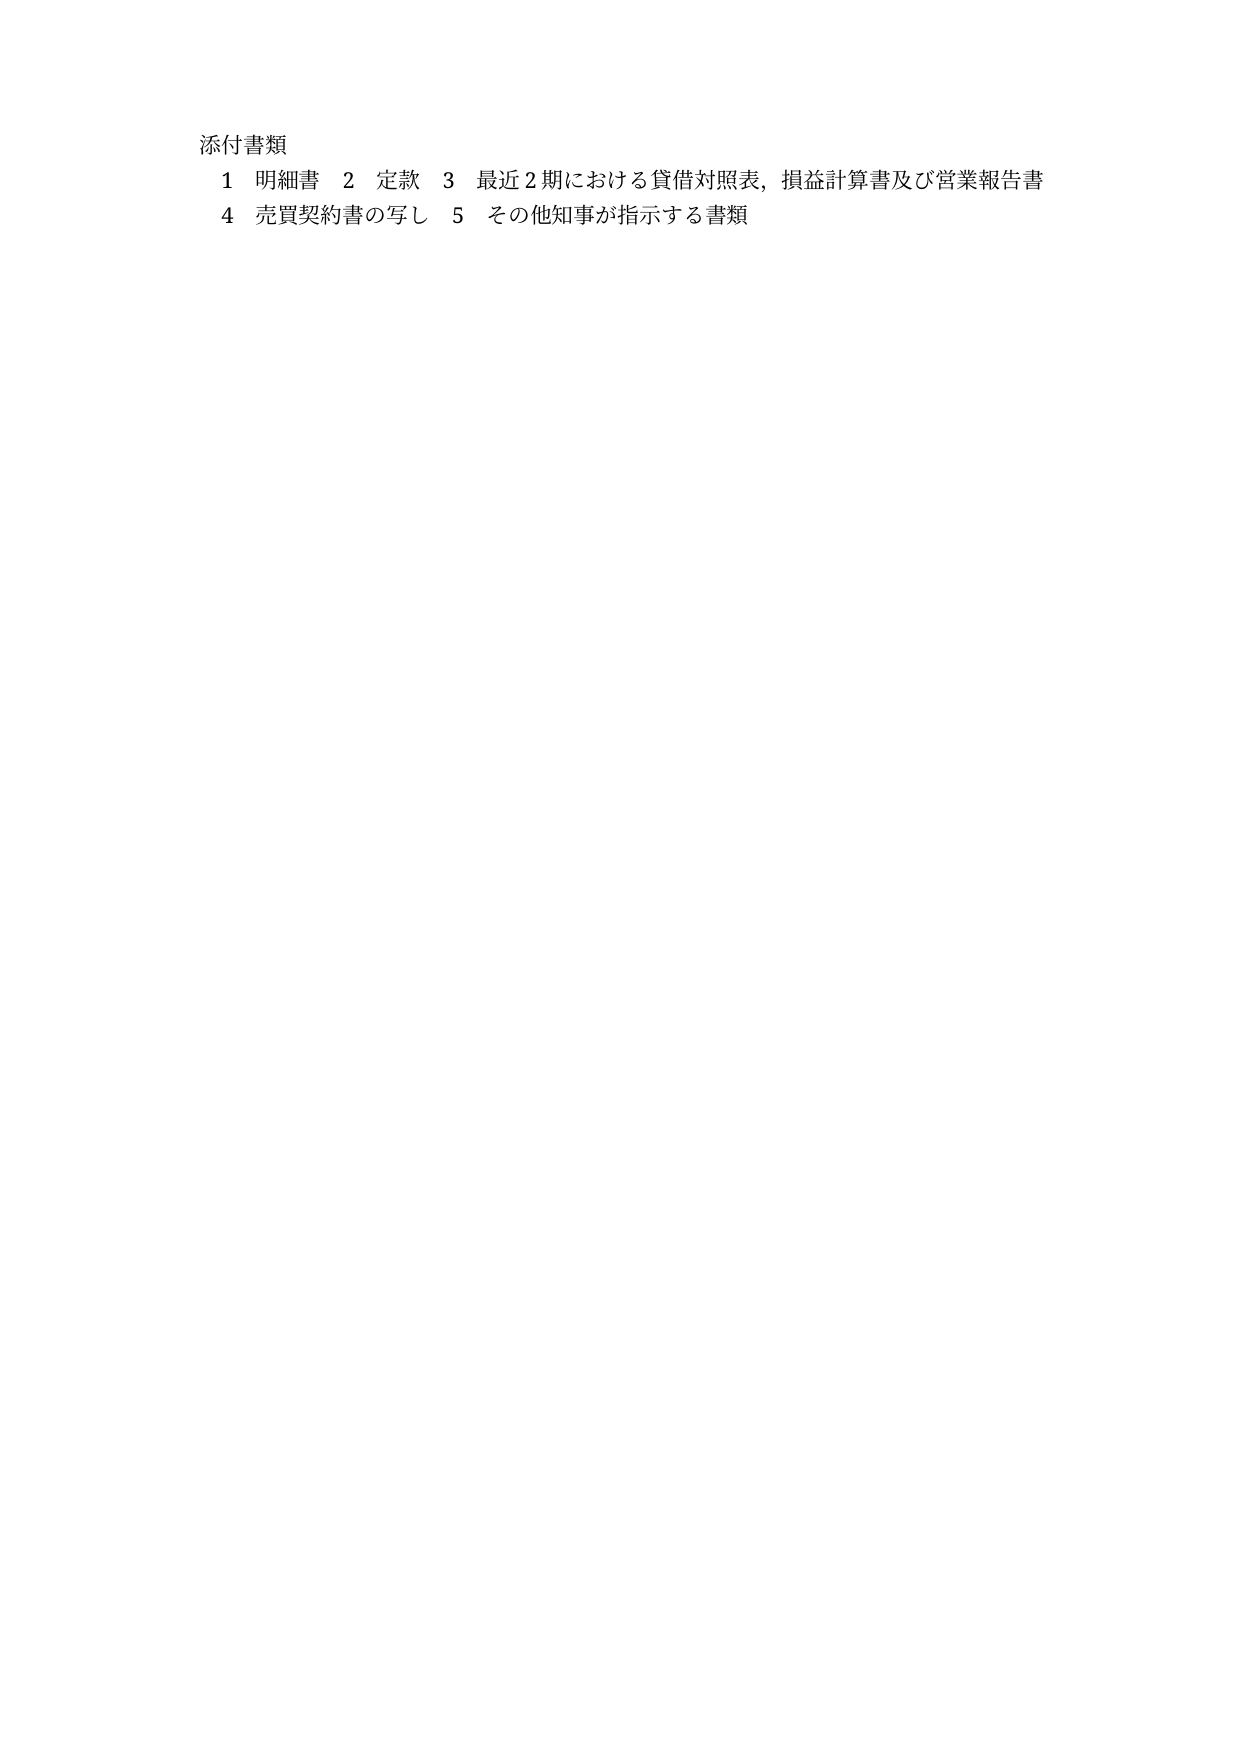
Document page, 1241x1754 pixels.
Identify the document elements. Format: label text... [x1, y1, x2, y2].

text 添付書類 [177, 127, 1063, 162]
text 1 明細書 2 定款 3 最近2期における貸借対照表，損益計算書及び営業報告書 [177, 162, 1063, 196]
text 4 売買契約書の写し 5 その他知事が指示する書類 [177, 196, 1063, 231]
